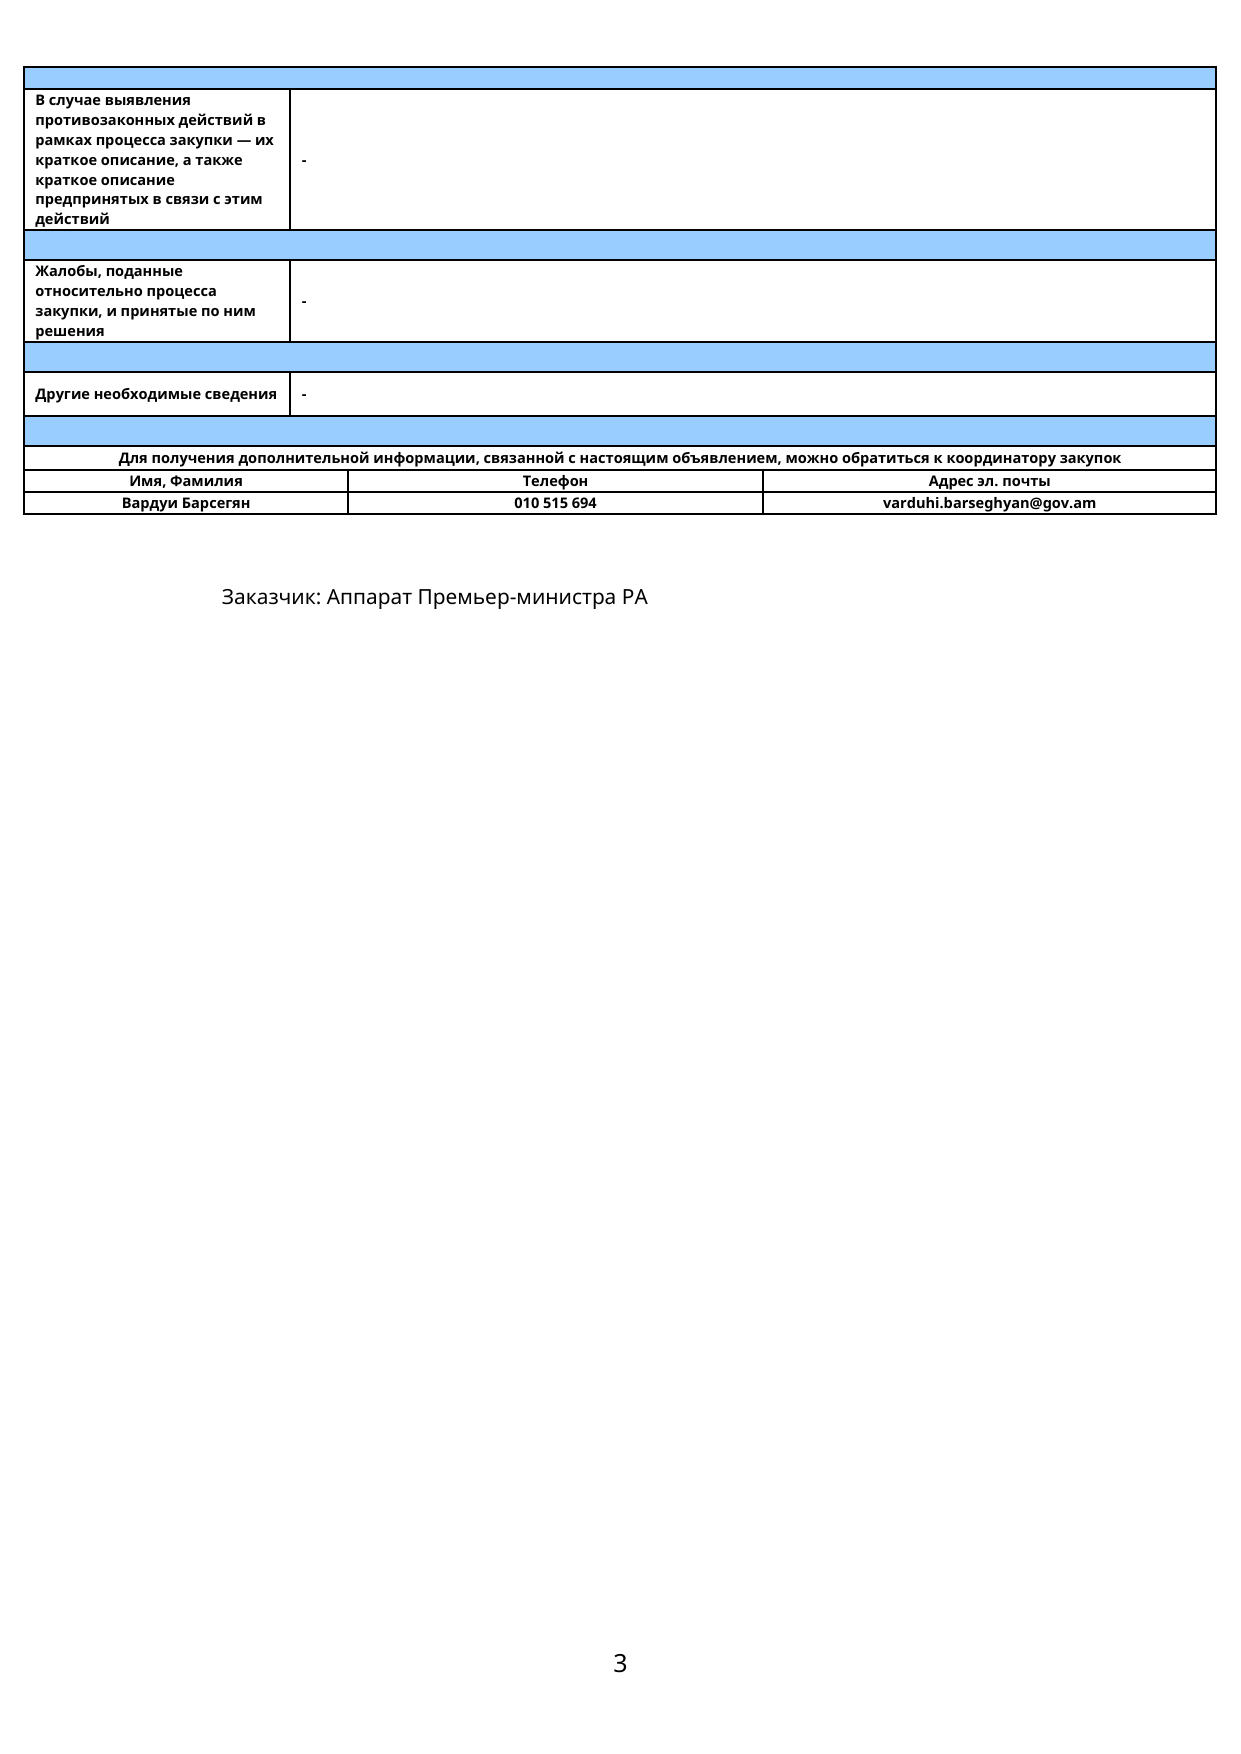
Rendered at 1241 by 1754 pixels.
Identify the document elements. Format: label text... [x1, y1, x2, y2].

table_cell 010 515 694 [349, 493, 762, 513]
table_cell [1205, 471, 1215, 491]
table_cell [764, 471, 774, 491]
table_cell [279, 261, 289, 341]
table_cell Другие необходимые сведения [25, 373, 289, 415]
table_cell Для получения дополнительной информации, связанной с настоящим объявлением, можно обратиться к координатору закупок [25, 447, 1215, 469]
table_cell [25, 68, 1215, 88]
table_cell - [291, 261, 1215, 341]
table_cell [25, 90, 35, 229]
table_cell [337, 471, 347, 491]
text Заказчик: Аппарат Премьер-министра РА [148, 582, 1092, 611]
table_cell varduhi.barseghyan@gov.am [764, 493, 1215, 513]
table_cell [25, 343, 1215, 371]
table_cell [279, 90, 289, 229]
table_cell - [291, 90, 1215, 229]
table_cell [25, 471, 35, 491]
table_cell [25, 417, 1215, 445]
table_cell Вардуи Барсегян [25, 493, 347, 513]
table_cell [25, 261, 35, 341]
table_cell [25, 231, 1215, 259]
table_cell - [291, 373, 1215, 415]
